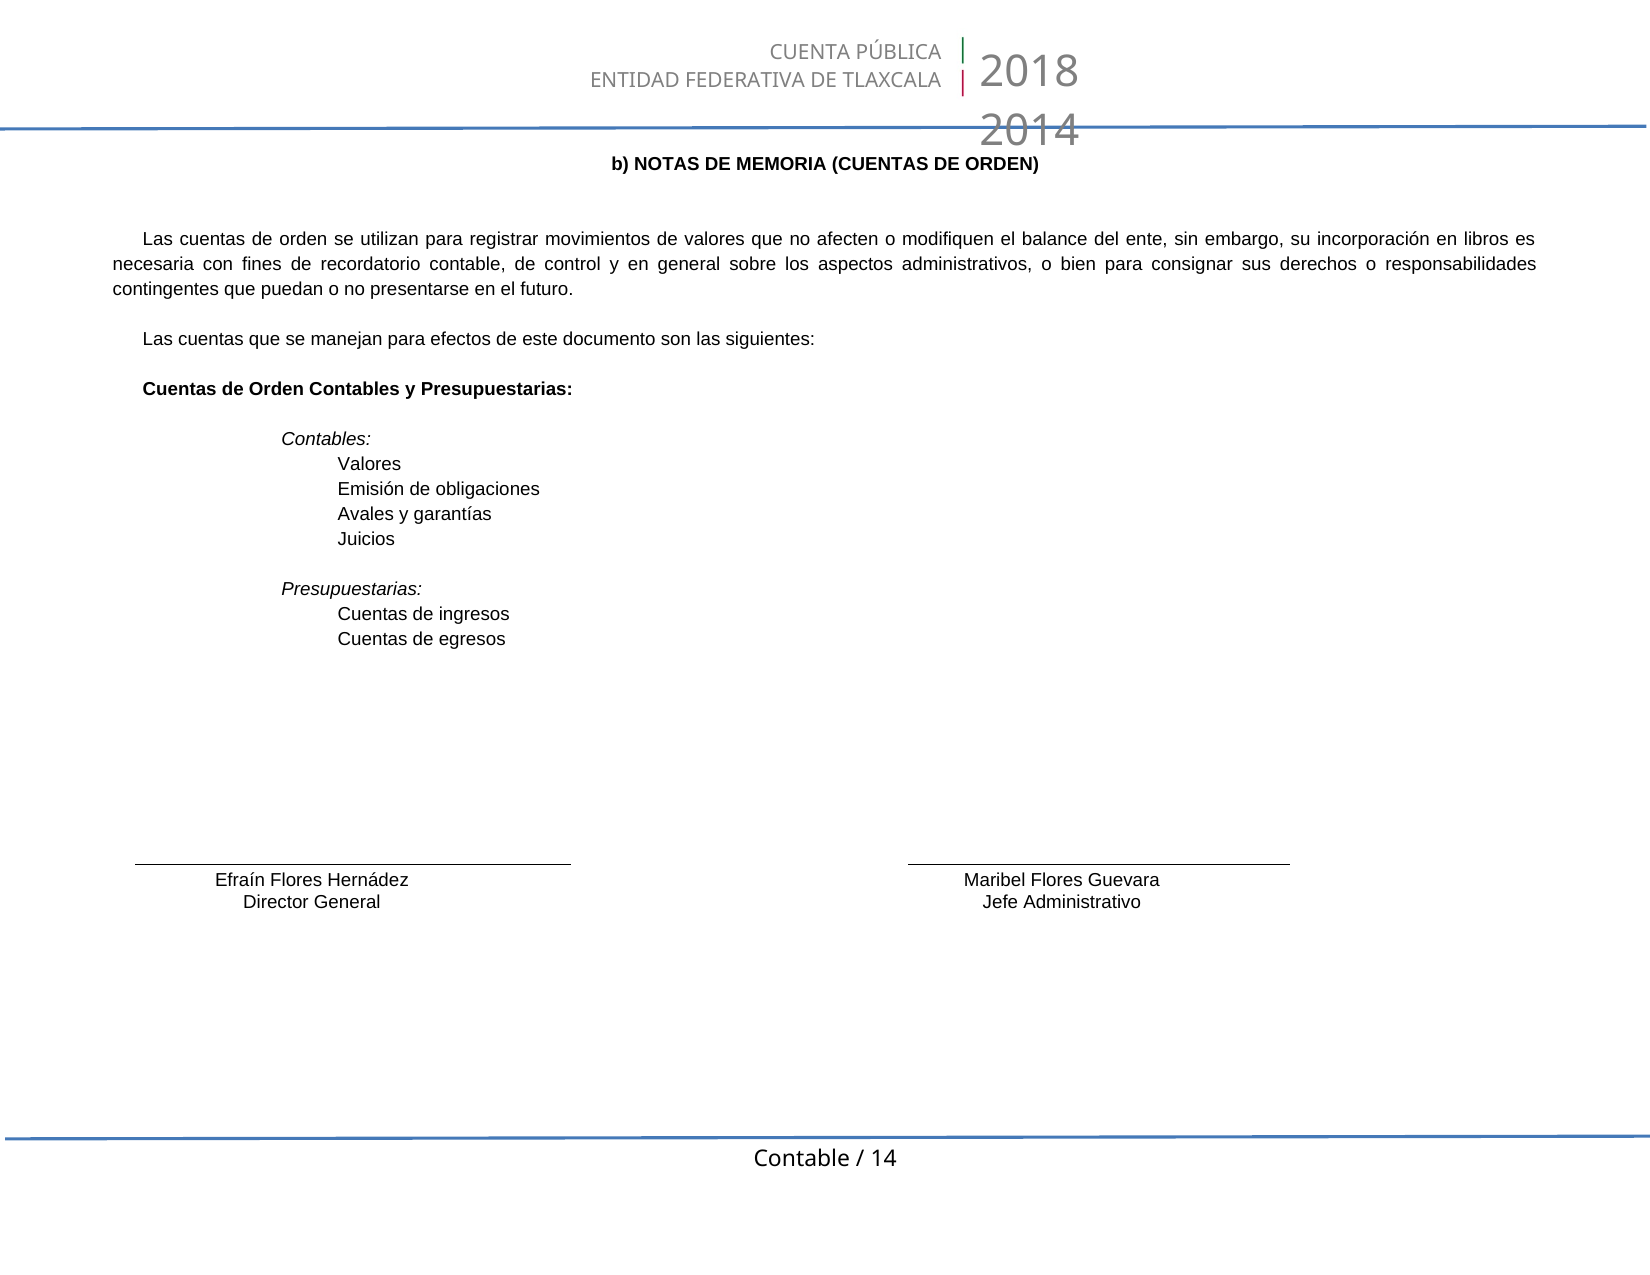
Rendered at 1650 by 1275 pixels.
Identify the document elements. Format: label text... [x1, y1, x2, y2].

text Juicios [281, 525, 1537, 550]
picture [956, 28, 974, 100]
text Presupuestarias: [281, 575, 1537, 600]
text Cuentas de egresos [281, 625, 1537, 650]
text Las cuentas de orden se utilizan para registrar movimientos de valores que no afecten o modifiquen el balance del ente, sin embargo, su incorporación en libros es necesaria con fines de recordatorio contable, de control y en general sobre los aspectos administrativos, o bien para consignar sus derechos o responsabilidades contingentes que puedan o no presentarse en el futuro. [112, 225, 1537, 300]
text Cuentas de Orden Contables y Presupuestarias: [112, 375, 1537, 400]
text Las cuentas que se manejan para efectos de este documento son las siguientes: [112, 325, 1537, 350]
text Valores [281, 450, 1537, 475]
text Emisión de obligaciones [281, 475, 1537, 500]
text Avales y garantías [281, 500, 1537, 525]
text b) NOTAS DE MEMORIA (CUENTAS DE ORDEN) [112, 150, 1537, 175]
text Contables: [281, 425, 1537, 450]
text Cuentas de ingresos [281, 600, 1537, 625]
